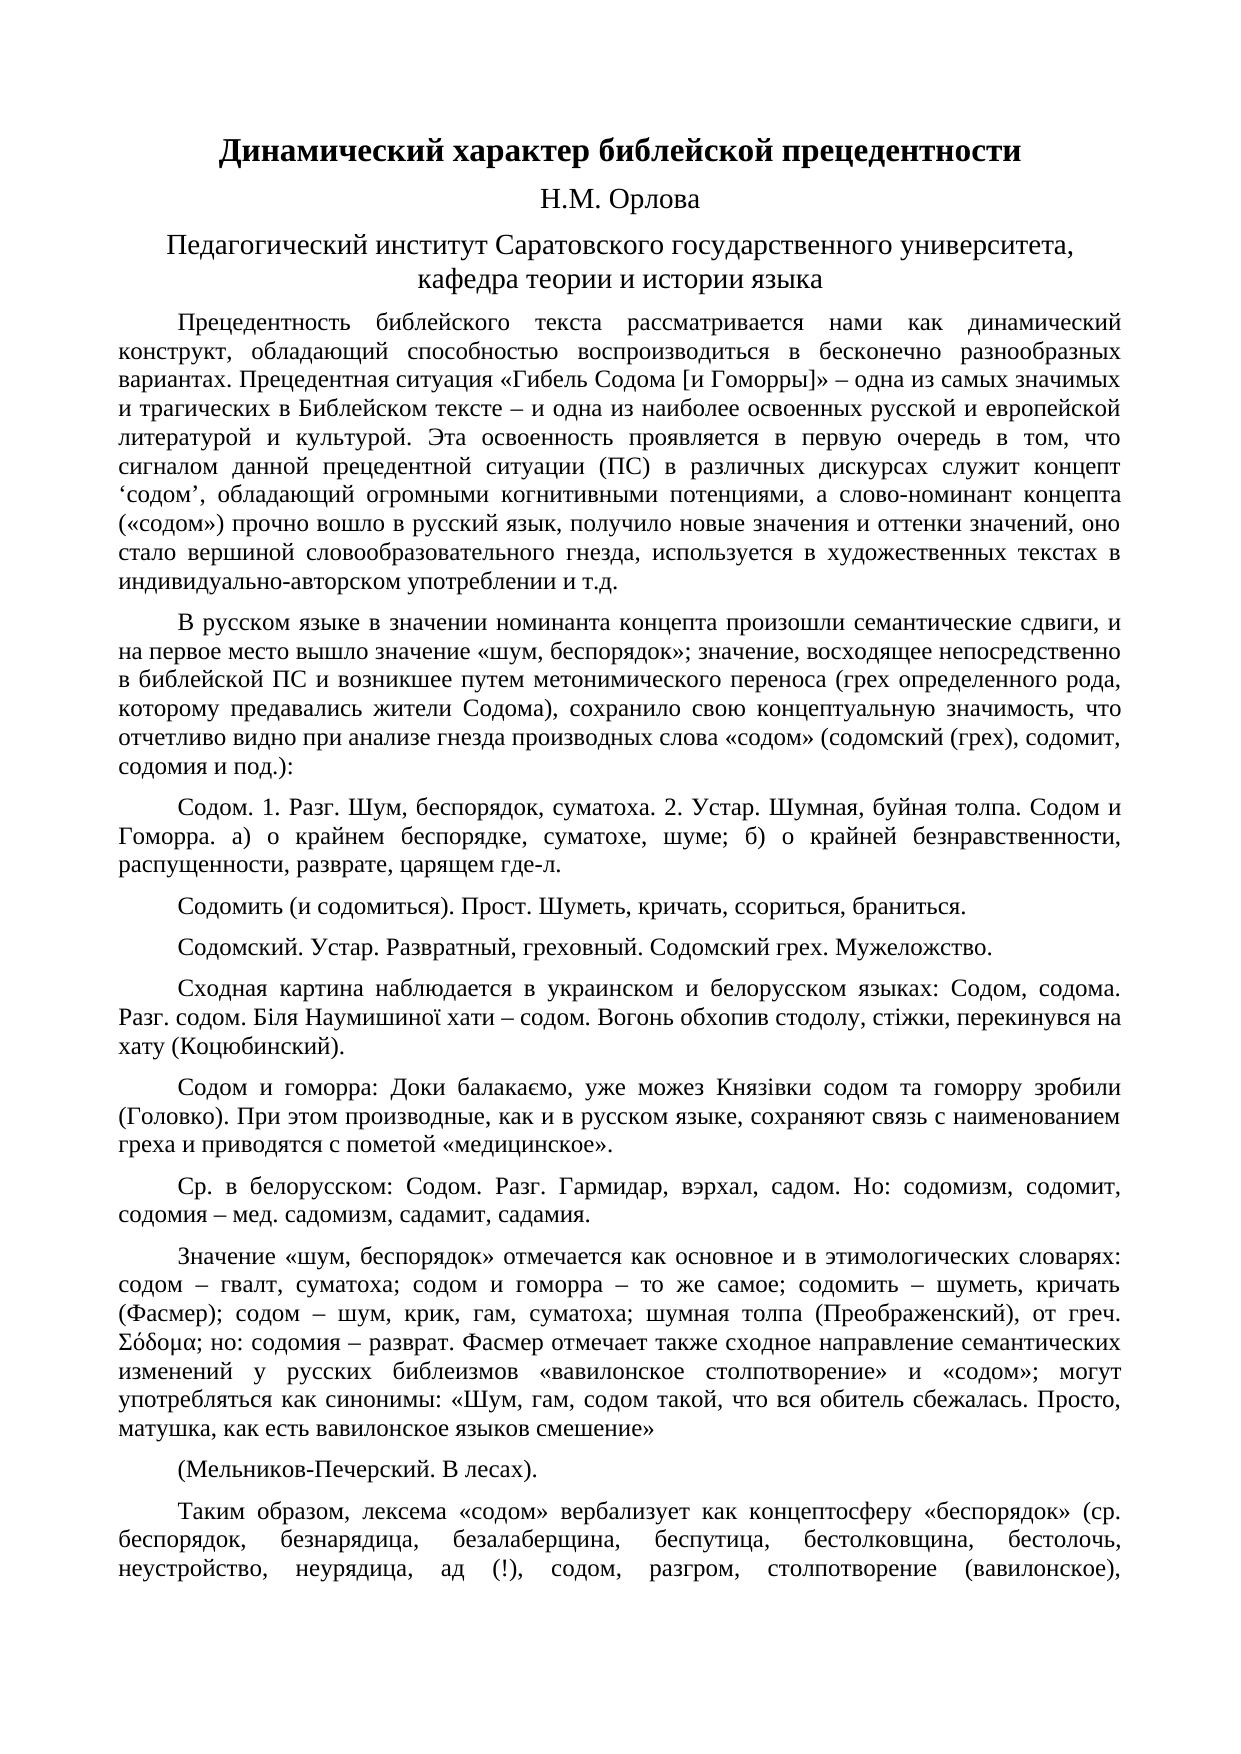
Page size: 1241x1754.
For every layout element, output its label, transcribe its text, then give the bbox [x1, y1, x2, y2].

text Ср. в белорусском: Содом. Разг. Гармидар, вэрхал, садом. Но: содомизм, содомит, содомия – мед. садомизм, садамит, садамия. [118, 1171, 1122, 1228]
text Педагогический институт Саратовского государственного университета, кафедра теории и истории языка [118, 227, 1122, 294]
text В русском языке в значении номинанта концепта произошли семантические сдвиги, и на первое место вышло значение «шум, беспорядок»; значение, восходящее непосредственно в библейской ПС и возникшее путем метонимического переноса (грех определенного рода, которому предавались жители Содома), сохранило свою концептуальную значимость, что отчетливо видно при анализе гнезда производных слова «содом» (содомский (грех), содомит, содомия и под.): [118, 607, 1122, 779]
text Сходная картина наблюдается в украинском и белорусском языках: Содом, содома. Разг. содом. Бiля Наумишиноϊ хати – содом. Вогонь обхопив стодолу, стiжки, перекинувся на хату (Коцюбинский). [118, 973, 1122, 1059]
text Н.М. Орлова [118, 181, 1122, 215]
text Содом. 1. Разг. Шум, беспорядок, суматоха. 2. Устар. Шумная, буйная толпа. Содом и Гоморра. а) о крайнем беспорядке, суматохе, шуме; б) о крайней безнравственности, распущенности, разврате, царящем где-л. [118, 792, 1122, 878]
text Динамический характер библейской прецедентности [118, 131, 1122, 169]
text Значение «шум, беспорядок» отмечается как основное и в этимологических словарях: содом – гвалт, суматоха; содом и гоморра – то же самое; содомить – шуметь, кричать (Фасмер); содом – шум, крик, гам, суматоха; шумная толпа (Преображенский), от греч. Σόδομα; но: содомия – разврат. Фасмер отмечает также сходное направление семантических изменений у русских библеизмов «вавилонское столпотворение» и «содом»; могут употребляться как синонимы: «Шум, гам, содом такой, что вся обитель сбежалась. Просто, матушка, как есть вавилонское языков смешение» [118, 1241, 1122, 1442]
text Содомить (и содомиться). Прост. Шуметь, кричать, ссориться, браниться. [118, 891, 1122, 919]
text (Мельников-Печерский. В лесах). [118, 1454, 1122, 1483]
text Содомский. Устар. Развратный, греховный. Содомский грех. Мужеложство. [118, 932, 1122, 961]
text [118, 1496, 1122, 1582]
text Прецедентность библейского текста рассматривается нами как динамический конструкт, обладающий способностью воспроизводиться в бесконечно разнообразных вариантах. Прецедентная ситуация «Гибель Содома [и Гоморры]» – одна из самых значимых и трагических в Библейском тексте – и одна из наиболее освоенных русской и европейской литературой и культурой. Эта освоенность проявляется в первую очередь в том, что сигналом данной прецедентной ситуации (ПС) в различных дискурсах служит концепт ‘содом’, обладающий огромными когнитивными потенциями, а слово-номинант концепта («содом») прочно вошло в русский язык, получило новые значения и оттенки значений, оно стало вершиной словообразовательного гнезда, используется в художественных текстах в индивидуально-авторском употреблении и т.д. [118, 307, 1122, 594]
text Содом и гоморра: Доки балакаємо, уже можез Князiвки содом та гоморру зробили (Головко). При этом производные, как и в русском языке, сохраняют связь с наименованием греха и приводятся с пометой «медицинское». [118, 1072, 1122, 1158]
